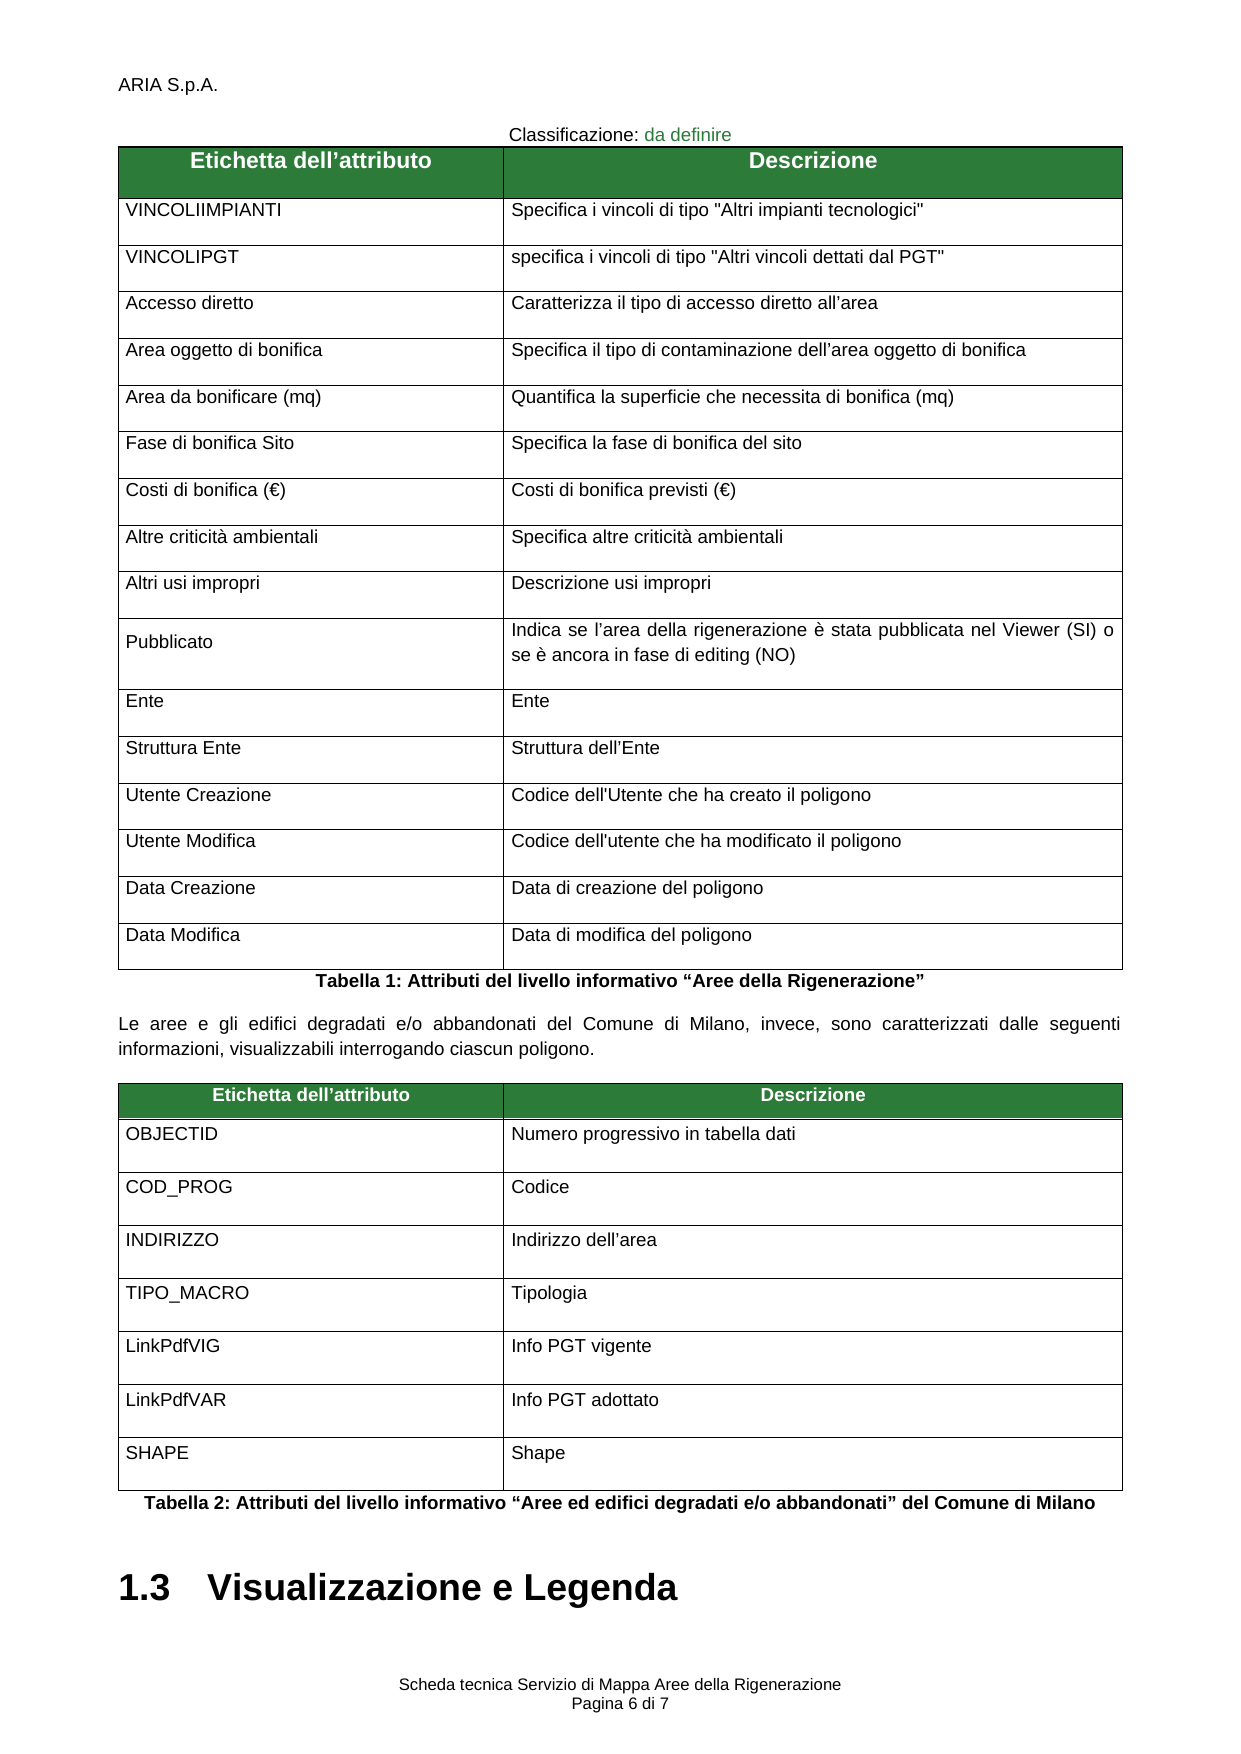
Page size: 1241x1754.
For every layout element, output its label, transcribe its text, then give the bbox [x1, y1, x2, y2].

table_cell Caratterizza il tipo di accesso diretto all’area [504, 292, 1122, 338]
table_cell Quantifica la superficie che necessita di bonifica (mq) [504, 386, 1122, 431]
table_cell LinkPdfVIG [119, 1332, 503, 1384]
text Visualizzazione e Legenda [118, 1565, 1122, 1608]
table_cell COD_PROG [119, 1173, 503, 1225]
table_cell Indirizzo dell’area [504, 1226, 1122, 1278]
table_cell LinkPdfVAR [119, 1385, 503, 1437]
table_cell Codice dell'Utente che ha creato il poligono [504, 784, 1122, 829]
table_cell Data Modifica [119, 924, 503, 969]
table_cell Fase di bonifica Sito [119, 432, 503, 478]
table_cell Specifica il tipo di contaminazione dell’area oggetto di bonifica [504, 339, 1122, 384]
table_cell Area oggetto di bonifica [119, 339, 503, 384]
table_cell Costi di bonifica previsti (€) [504, 479, 1122, 524]
table_cell OBJECTID [119, 1120, 503, 1172]
table_cell Codice [504, 1173, 1122, 1225]
table_cell Ente [119, 690, 503, 736]
table_cell Info PGT vigente [504, 1332, 1122, 1384]
table_cell Altri usi impropri [119, 572, 503, 618]
table_header Descrizione [504, 148, 1122, 198]
table_cell Specifica la fase di bonifica del sito [504, 432, 1122, 478]
table_cell Utente Modifica [119, 830, 503, 876]
table_cell Descrizione usi impropri [504, 572, 1122, 618]
table_cell Utente Creazione [119, 784, 503, 829]
table_cell Tipologia [504, 1279, 1122, 1331]
table_cell INDIRIZZO [119, 1226, 503, 1278]
table_cell Data di modifica del poligono [504, 924, 1122, 969]
table_cell Codice dell'utente che ha modificato il poligono [504, 830, 1122, 876]
text Tabella 2: Attributi del livello informativo “Aree ed edifici degradati e/o abbandonati” del Comune di Milano [118, 1491, 1122, 1513]
table_header Descrizione [504, 1084, 1122, 1118]
table_cell VINCOLIPGT [119, 246, 503, 291]
table_cell Struttura dell’Ente [504, 737, 1122, 783]
table_cell Specifica altre criticità ambientali [504, 526, 1122, 571]
table_header Etichetta dell’attributo [119, 1084, 503, 1118]
table_cell Indica se l’area della rigenerazione è stata pubblicata nel Viewer (SI) o se è ancora in fase di editing (NO) [504, 619, 1122, 689]
table_cell Shape [504, 1438, 1122, 1490]
table_cell VINCOLIIMPIANTI [119, 199, 503, 244]
table_cell Struttura Ente [119, 737, 503, 783]
table_cell Accesso diretto [119, 292, 503, 338]
table_cell Ente [504, 690, 1122, 736]
table_cell Specifica i vincoli di tipo "Altri impianti tecnologici" [504, 199, 1122, 244]
table_cell Numero progressivo in tabella dati [504, 1120, 1122, 1172]
table_cell Altre criticità ambientali [119, 526, 503, 571]
table_cell Data Creazione [119, 877, 503, 923]
table_cell Info PGT adottato [504, 1385, 1122, 1437]
table_header Etichetta dell’attributo [119, 148, 503, 198]
text Le aree e gli edifici degradati e/o abbandonati del Comune di Milano, invece, sono caratterizzati dalle seguenti informazioni, visualizzabili interrogando ciascun poligono. [118, 1013, 1122, 1059]
table_cell TIPO_MACRO [119, 1279, 503, 1331]
table_cell Costi di bonifica (€) [119, 479, 503, 524]
table_cell Data di creazione del poligono [504, 877, 1122, 923]
table_cell Area da bonificare (mq) [119, 386, 503, 431]
table_cell specifica i vincoli di tipo "Altri vincoli dettati dal PGT" [504, 246, 1122, 291]
table_cell SHAPE [119, 1438, 503, 1490]
table_cell Pubblicato [119, 619, 503, 689]
text Tabella 1: Attributi del livello informativo “Aree della Rigenerazione” [118, 970, 1122, 992]
